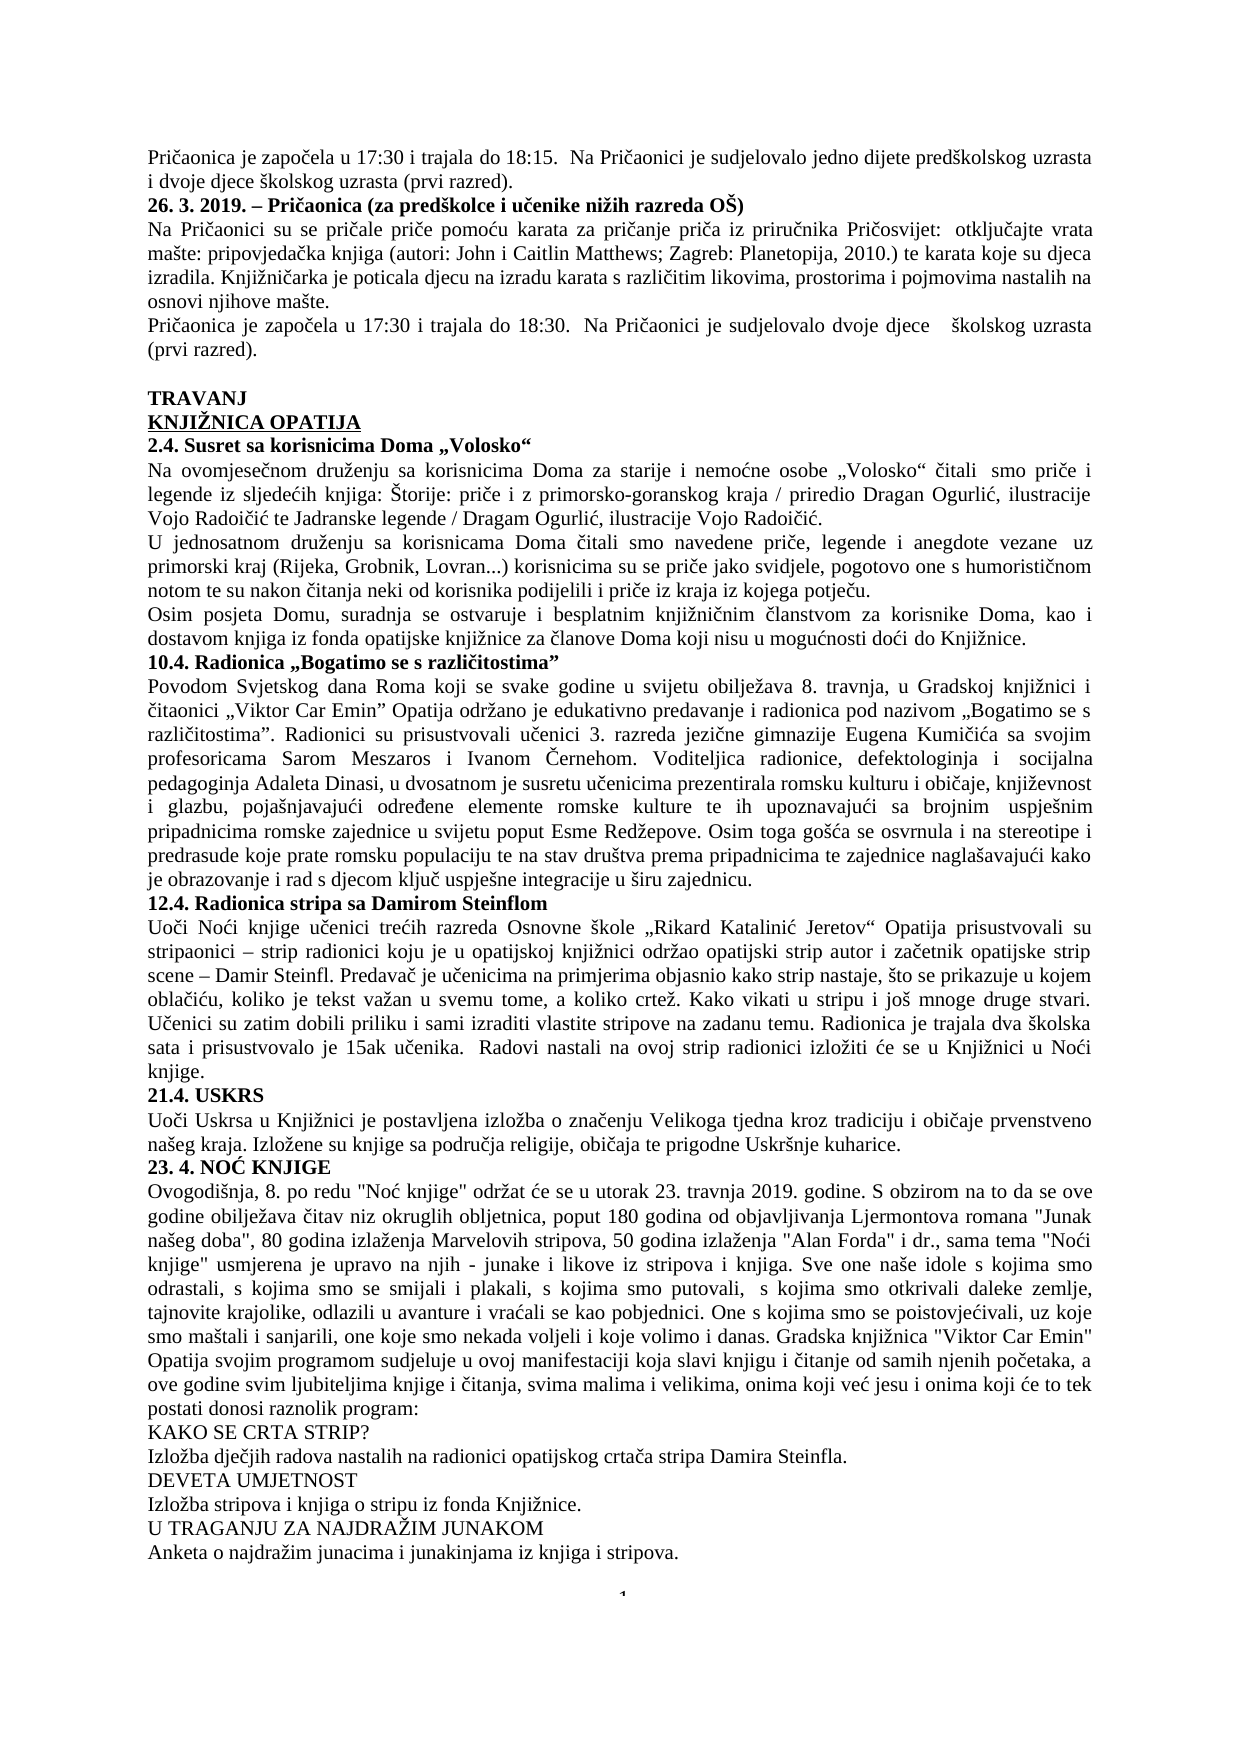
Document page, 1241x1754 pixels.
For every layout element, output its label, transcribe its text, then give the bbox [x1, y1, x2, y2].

subtitle 10.4. Radionica „Bogatimo se s različitostima” [147, 650, 1213, 674]
text Pričaonica je započela u 17:30 i trajala do 18:30. Na Pričaonici je sudjelovalo dvoje djece školskog uzrasta (prvi razred). [147, 313, 1092, 361]
subtitle 2.4. Susret sa korisnicima Doma „Volosko“ [147, 434, 1213, 458]
text Osim posjeta Domu, suradnja se ostvaruje i besplatnim knjižničnim članstvom za korisnike Doma, kao i dostavom knjiga iz fonda opatijske knjižnice za članove Doma koji nisu u mogućnosti doći do Knjižnice. [147, 602, 1092, 650]
text Izložba dječjih radova nastalih na radionici opatijskog crtača stripa Damira Steinfla. DEVETA UMJETNOST [147, 1444, 850, 1492]
text Na ovomjesečnom druženju sa korisnicima Doma za starije i nemoćne osobe „Volosko“ čitali smo priče i legende iz sljedećih knjiga: Štorije: priče i z primorsko-goranskog kraja / priredio Dragan Ogurlić, ilustracije Vojo Radoičić te Jadranske legende / Dragam Ogurlić, ilustracije Vojo Radoičić. [147, 458, 1093, 530]
text KNJIŽNICA OPATIJA [147, 410, 1213, 434]
subtitle 23. 4. NOĆ KNJIGE [147, 1156, 1213, 1179]
text Na Pričaonici su se pričale priče pomoću karata za pričanje priča iz priručnika Pričosvijet: otključajte vrata mašte: pripovjedačka knjiga (autori: John i Caitlin Matthews; Zagreb: Planetopija, 2010.) te karata koje su djeca izradila. Knjižničarka je poticala djecu na izradu karata s različitim likovima, prostorima i pojmovima nastalih na osnovi njihove mašte. [147, 217, 1093, 313]
text Anketa o najdražim junacima i junakinjama iz knjiga i stripova. [147, 1540, 1213, 1564]
text Ovogodišnja, 8. po redu "Noć knjige" održat će se u utorak 23. travnja 2019. godine. S obzirom na to da se ove godine obilježava čitav niz okruglih obljetnica, poput 180 godina od objavljivanja Ljermontova romana "Junak našeg doba", 80 godina izlaženja Marvelovih stripova, 50 godina izlaženja "Alan Forda" i dr., sama tema "Noći knjige" usmjerena je upravo na njih - junake i likove iz stripova i knjiga. Sve one naše idole s kojima smo odrastali, s kojima smo se smijali i plakali, s kojima smo putovali, s kojima smo otkrivali daleke zemlje, tajnovite krajolike, odlazili u avanture i vraćali se kao pobjednici. One s kojima smo se poistovjećivali, uz koje smo maštali i sanjarili, one koje smo nekada voljeli i koje volimo i danas. Gradska knjižnica "Viktor Car Emin" Opatija svojim programom sudjeluje u ovoj manifestaciji koja slavi knjigu i čitanje od samih njenih početaka, a ove godine svim ljubiteljima knjige i čitanja, svima malima i velikima, onima koji već jesu i onima koji će to tek postati donosi raznolik program: [147, 1179, 1094, 1420]
subtitle TRAVANJ [147, 386, 1213, 410]
subtitle 21.4. USKRS [147, 1084, 1213, 1107]
text KAKO SE CRTA STRIP? [147, 1420, 1213, 1444]
subtitle 26. 3. 2019. – Pričaonica (za predškolce i učenike nižih razreda OŠ) [147, 193, 1213, 217]
text Uoči Noći knjige učenici trećih razreda Osnovne škole „Rikard Katalinić Jeretov“ Opatija prisustvovali su stripaonici – strip radionici koju je u opatijskoj knjižnici održao opatijski strip autor i začetnik opatijske strip scene – Damir Steinfl. Predavač je učenicima na primjerima objasnio kako strip nastaje, što se prikazuje u kojem oblačiću, koliko je tekst važan u svemu tome, a koliko crtež. Kako vikati u stripu i još mnoge druge stvari. Učenici su zatim dobili priliku i sami izraditi vlastite stripove na zadanu temu. Radionica je trajala dva školska sata i prisustvovalo je 15ak učenika. Radovi nastali na ovoj strip radionici izložiti će se u Knjižnici u Noći knjige. [147, 915, 1093, 1083]
text Povodom Svjetskog dana Roma koji se svake godine u svijetu obilježava 8. travnja, u Gradskoj knjižnici i čitaonici „Viktor Car Emin” Opatija održano je edukativno predavanje i radionica pod nazivom „Bogatimo se s različitostima”. Radionici su prisustvovali učenici 3. razreda jezične gimnazije Eugena Kumičića sa svojim profesoricama Sarom Meszaros i Ivanom Černehom. Voditeljica radionice, defektologinja i socijalna pedagoginja Adaleta Dinasi, u dvosatnom je susretu učenicima prezentirala romsku kulturu i običaje, književnost i glazbu, pojašnjavajući određene elemente romske kulture te ih upoznavajući sa brojnim uspješnim pripadnicima romske zajednice u svijetu poput Esme Redžepove. Osim toga gošća se osvrnula i na stereotipe i predrasude koje prate romsku populaciju te na stav društva prema pripadnicima te zajednice naglašavajući kako je obrazovanje i rad s djecom ključ uspješne integracije u širu zajednicu. [147, 674, 1093, 891]
subtitle 12.4. Radionica stripa sa Damirom Steinflom [147, 891, 1213, 915]
text Pričaonica je započela u 17:30 i trajala do 18:15. Na Pričaonici je sudjelovalo jedno dijete predškolskog uzrasta i dvoje djece školskog uzrasta (prvi razred). [147, 145, 1093, 193]
text Izložba stripova i knjiga o stripu iz fonda Knjižnice. U TRAGANJU ZA NAJDRAŽIM JUNAKOM [147, 1492, 584, 1540]
text U jednosatnom druženju sa korisnicama Doma čitali smo navedene priče, legende i anegdote vezane uz primorski kraj (Rijeka, Grobnik, Lovran...) korisnicima su se priče jako svidjele, pogotovo one s humorističnom notom te su nakon čitanja neki od korisnika podijelili i priče iz kraja iz kojega potječu. [147, 530, 1093, 602]
text Uoči Uskrsa u Knjižnici je postavljena izložba o značenju Velikoga tjedna kroz tradiciju i običaje prvenstveno našeg kraja. Izložene su knjige sa područja religije, običaja te prigodne Uskršnje kuharice. [147, 1107, 1093, 1156]
